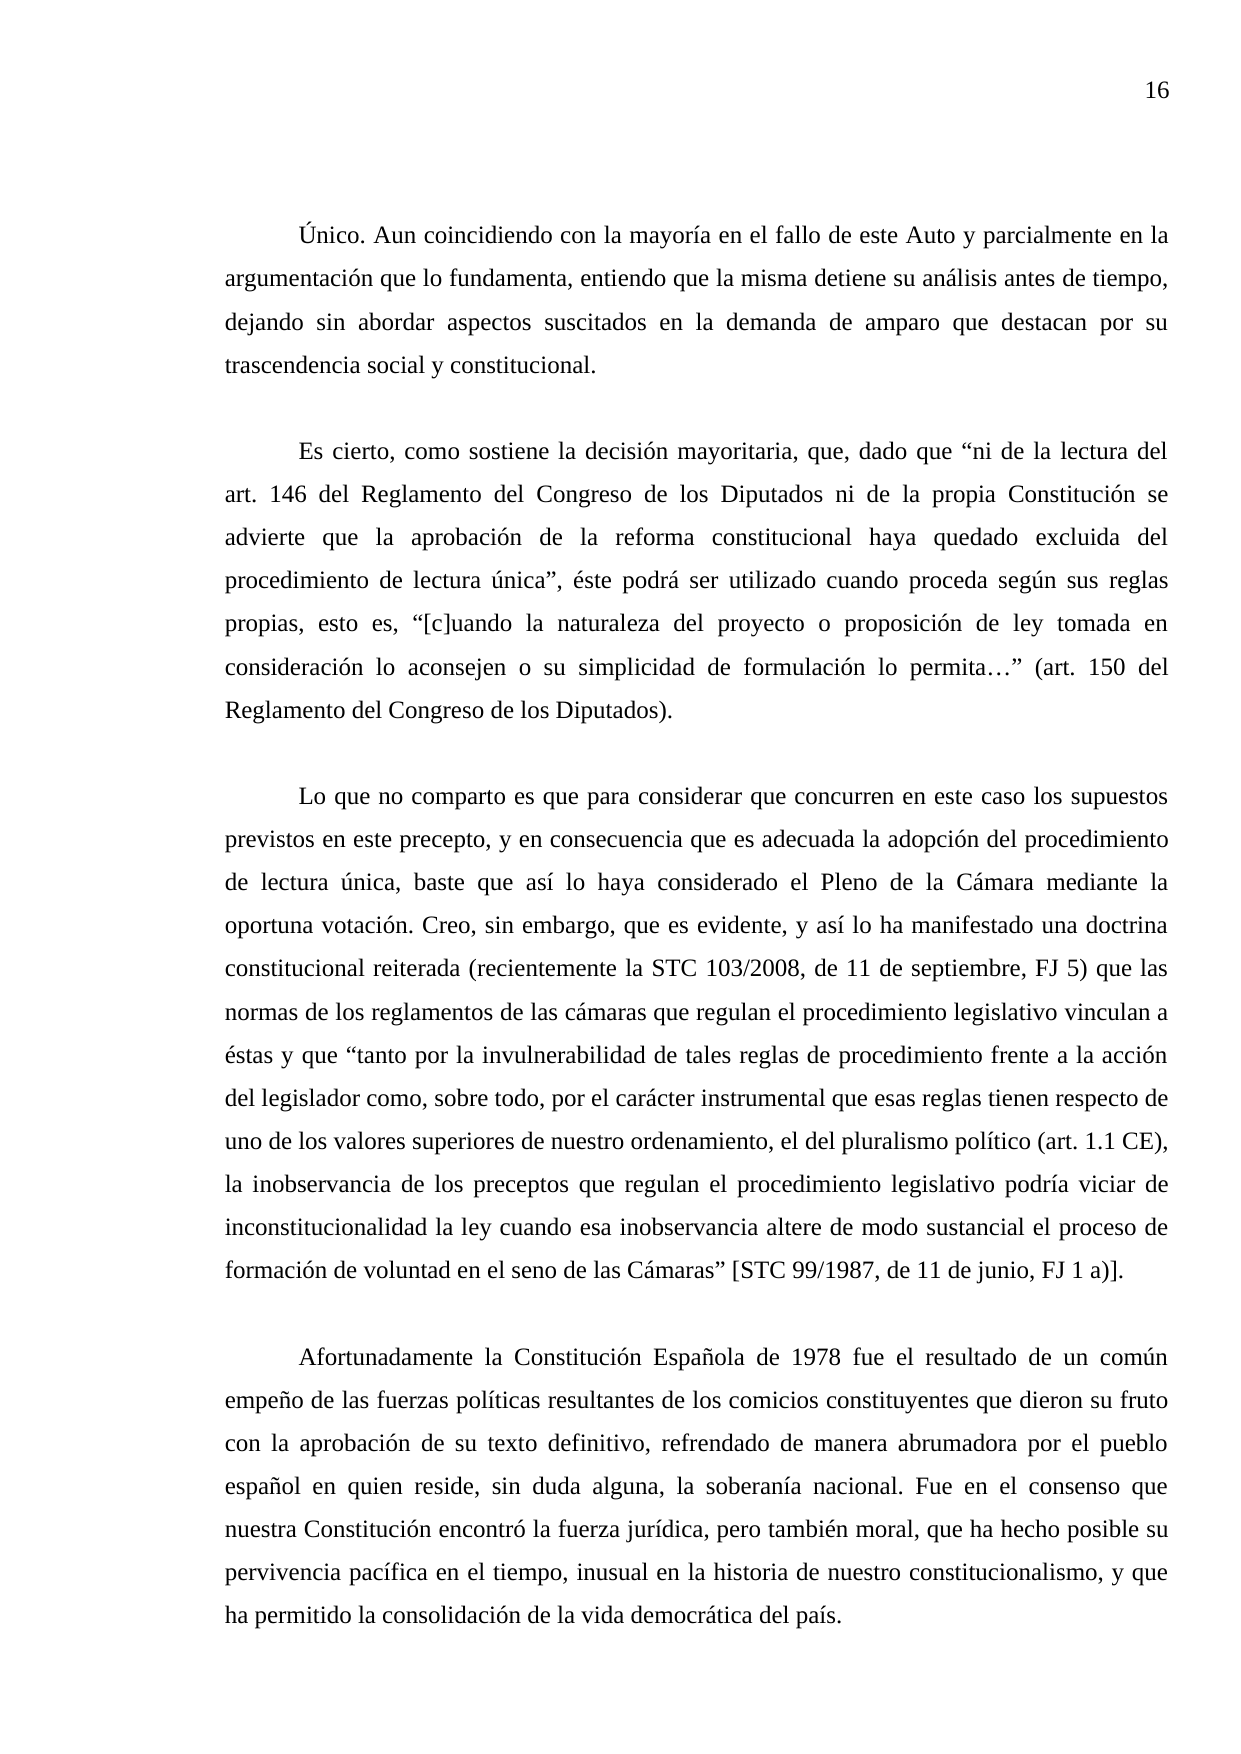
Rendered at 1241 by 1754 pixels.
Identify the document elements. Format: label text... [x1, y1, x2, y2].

text Único. Aun coincidiendo con la mayoría en el fallo de este Auto y parcialmente en la argumentación que lo fundamenta, entiendo que la misma detiene su análisis antes de tiempo, dejando sin abordar aspectos suscitados en la demanda de amparo que destacan por su trascendencia social y constitucional. [224, 220, 1169, 378]
text Es cierto, como sostiene la decisión mayoritaria, que, dado que “ni de la lectura del art. 146 del Reglamento del Congreso de los Diputados ni de la propia Constitución se advierte que la aprobación de la reforma constitucional haya quedado excluida del procedimiento de lectura única”, éste podrá ser utilizado cuando proceda según sus reglas propias, esto es, “[c]uando la naturaleza del proyecto o proposición de ley tomada en consideración lo aconsejen o su simplicidad de formulación lo permita…” (art. 150 del Reglamento del Congreso de los Diputados). [224, 436, 1169, 723]
text Lo que no comparto es que para considerar que concurren en este caso los supuestos previstos en este precepto, y en consecuencia que es adecuada la adopción del procedimiento de lectura única, baste que así lo haya considerado el Pleno de la Cámara mediante la oportuna votación. Creo, sin embargo, que es evidente, y así lo ha manifestado una doctrina constitucional reiterada (recientemente la STC 103/2008, de 11 de septiembre, FJ 5) que las normas de los reglamentos de las cámaras que regulan el procedimiento legislativo vinculan a éstas y que “tanto por la invulnerabilidad de tales reglas de procedimiento frente a la acción del legislador como, sobre todo, por el carácter instrumental que esas reglas tienen respecto de uno de los valores superiores de nuestro ordenamiento, el del pluralismo político (art. 1.1 CE), la inobservancia de los preceptos que regulan el procedimiento legislativo podría viciar de inconstitucionalidad la ley cuando esa inobservancia altere de modo sustancial el proceso de formación de voluntad en el seno de las Cámaras” [STC 99/1987, de 11 de junio, FJ 1 a)]. [224, 781, 1169, 1284]
text Afortunadamente la Constitución Española de 1978 fue el resultado de un común empeño de las fuerzas políticas resultantes de los comicios constituyentes que dieron su fruto con la aprobación de su texto definitivo, refrendado de manera abrumadora por el pueblo español en quien reside, sin duda alguna, la soberanía nacional. Fue en el consenso que nuestra Constitución encontró la fuerza jurídica, pero también moral, que ha hecho posible su pervivencia pacífica en el tiempo, inusual en la historia de nuestro constitucionalismo, y que ha permitido la consolidación de la vida democrática del país. [224, 1342, 1169, 1629]
